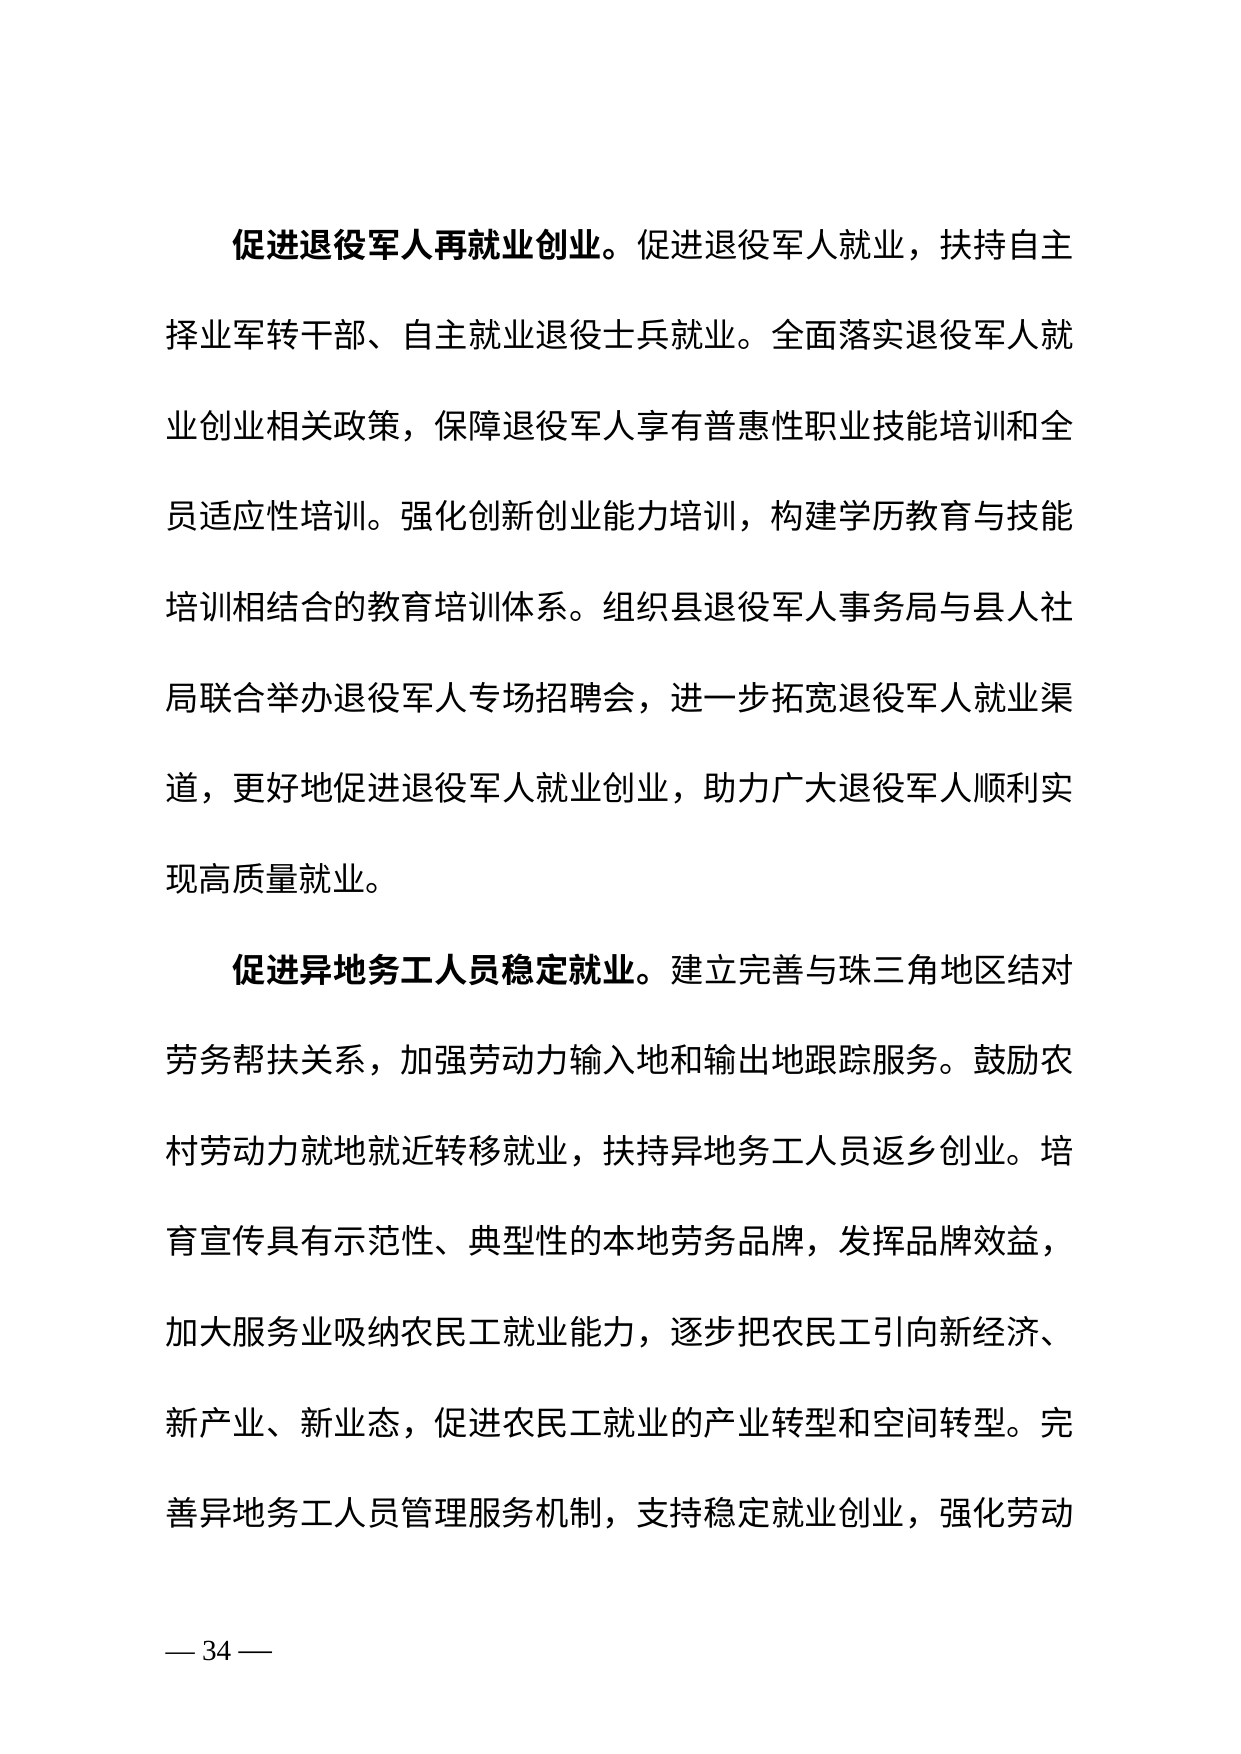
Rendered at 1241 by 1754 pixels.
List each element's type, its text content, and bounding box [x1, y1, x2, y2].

text 促进退役军人再就业创业。促进退役军人就业，扶持自主择业军转干部、自主就业退役士兵就业。全面落实退役军人就业创业相关政策，保障退役军人享有普惠性职业技能培训和全员适应性培训。强化创新创业能力培训，构建学历教育与技能培训相结合的教育培训体系。组织县退役军人事务局与县人社局联合举办退役军人专场招聘会，进一步拓宽退役军人就业渠道，更好地促进退役军人就业创业，助力广大退役军人顺利实现高质量就业。 [165, 197, 1075, 922]
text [165, 922, 1075, 1557]
